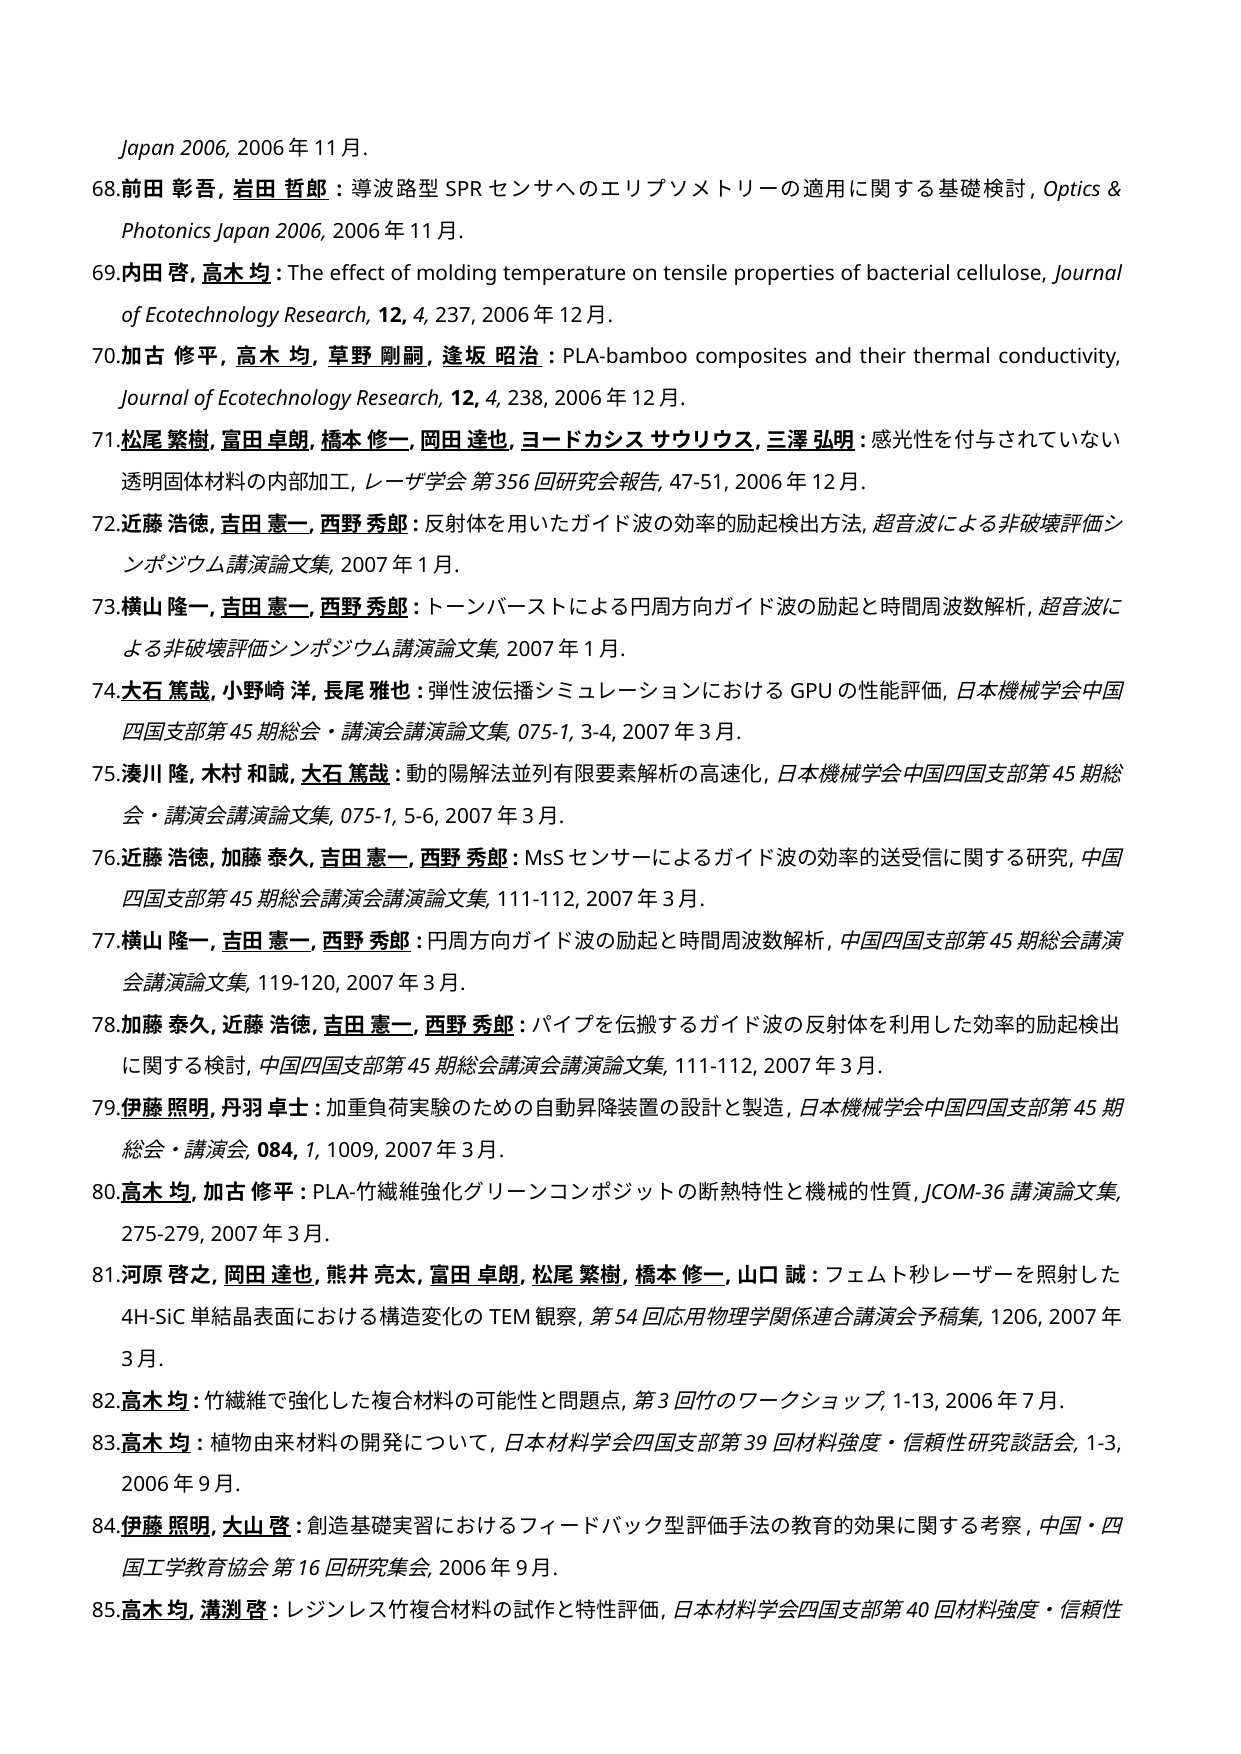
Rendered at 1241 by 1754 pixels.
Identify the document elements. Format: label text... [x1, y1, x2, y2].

list 大石 篤哉, 小野崎 洋, 長尾 雅也 : 弾性波伝播シミュレーションにおけるGPUの性能評価, 日本機械学会中国四国支部第45期総会・講演会講演論文集, 075-1, 3-4, 2007年3月. [92, 668, 1122, 752]
list 加古 修平, 高木 均, 草野 剛嗣, 逢坂 昭治 : PLA-bamboo composites and their thermal conductivity, Journal of Ecotechnology Research, 12, 4, 238, 2006年12月. [92, 334, 1122, 417]
list 河原 啓之, 岡田 達也, 熊井 亮太, 富田 卓朗, 松尾 繁樹, 橋本 修一, 山口 誠 : フェムト秒レーザーを照射した4H-SiC単結晶表面における構造変化のTEM観察, 第54回応用物理学関係連合講演会予稿集, 1206, 2007年3月. [92, 1253, 1122, 1378]
list 伊藤 照明, 大山 啓 : 創造基礎実習におけるフィードバック型評価手法の教育的効果に関する考察, 中国・四国工学教育協会 第16回研究集会, 2006年9月. [92, 1503, 1122, 1587]
list 前田 彰吾, 岩田 哲郎 : 導波路型SPRセンサへのエリプソメトリーの適用に関する基礎検討, Optics & Photonics Japan 2006, 2006年11月. [92, 167, 1122, 250]
list 加藤 泰久, 近藤 浩徳, 吉田 憲一, 西野 秀郎 : パイプを伝搬するガイド波の反射体を利用した効率的励起検出に関する検討, 中国四国支部第45期総会講演会講演論文集, 111-112, 2007年3月. [92, 1002, 1122, 1086]
list 近藤 浩徳, 加藤 泰久, 吉田 憲一, 西野 秀郎 : MsSセンサーによるガイド波の効率的送受信に関する研究, 中国四国支部第45期総会講演会講演論文集, 111-112, 2007年3月. [92, 835, 1122, 919]
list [92, 125, 1122, 167]
list 横山 隆一, 吉田 憲一, 西野 秀郎 : トーンバーストによる円周方向ガイド波の励起と時間周波数解析, 超音波による非破壊評価シンポジウム講演論文集, 2007年1月. [92, 584, 1122, 668]
list 高木 均 : 植物由来材料の開発について, 日本材料学会四国支部第39回材料強度・信頼性研究談話会, 1-3, 2006年9月. [92, 1420, 1122, 1503]
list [92, 1587, 1122, 1629]
list 横山 隆一, 吉田 憲一, 西野 秀郎 : 円周方向ガイド波の励起と時間周波数解析, 中国四国支部第45期総会講演会講演論文集, 119-120, 2007年3月. [92, 919, 1122, 1002]
list 内田 啓, 高木 均 : The effect of molding temperature on tensile properties of bacterial cellulose, Journal of Ecotechnology Research, 12, 4, 237, 2006年12月. [92, 250, 1122, 334]
list 湊川 隆, 木村 和誠, 大石 篤哉 : 動的陽解法並列有限要素解析の高速化, 日本機械学会中国四国支部第45期総会・講演会講演論文集, 075-1, 5-6, 2007年3月. [92, 752, 1122, 835]
list 高木 均, 加古 修平 : PLA-竹繊維強化グリーンコンポジットの断熱特性と機械的性質, JCOM-36講演論文集, 275-279, 2007年3月. [92, 1169, 1122, 1253]
list 近藤 浩徳, 吉田 憲一, 西野 秀郎 : 反射体を用いたガイド波の効率的励起検出方法, 超音波による非破壊評価シンポジウム講演論文集, 2007年1月. [92, 501, 1122, 584]
list 松尾 繁樹, 富田 卓朗, 橋本 修一, 岡田 達也, ヨードカシス サウリウス, 三澤 弘明 : 感光性を付与されていない透明固体材料の内部加工, レーザ学会 第356回研究会報告, 47-51, 2006年12月. [92, 417, 1122, 501]
list 伊藤 照明, 丹羽 卓士 : 加重負荷実験のための自動昇降装置の設計と製造, 日本機械学会中国四国支部第45期総会・講演会, 084, 1, 1009, 2007年3月. [92, 1086, 1122, 1169]
list 高木 均 : 竹繊維で強化した複合材料の可能性と問題点, 第3回竹のワークショップ, 1-13, 2006年7月. [92, 1378, 1122, 1420]
